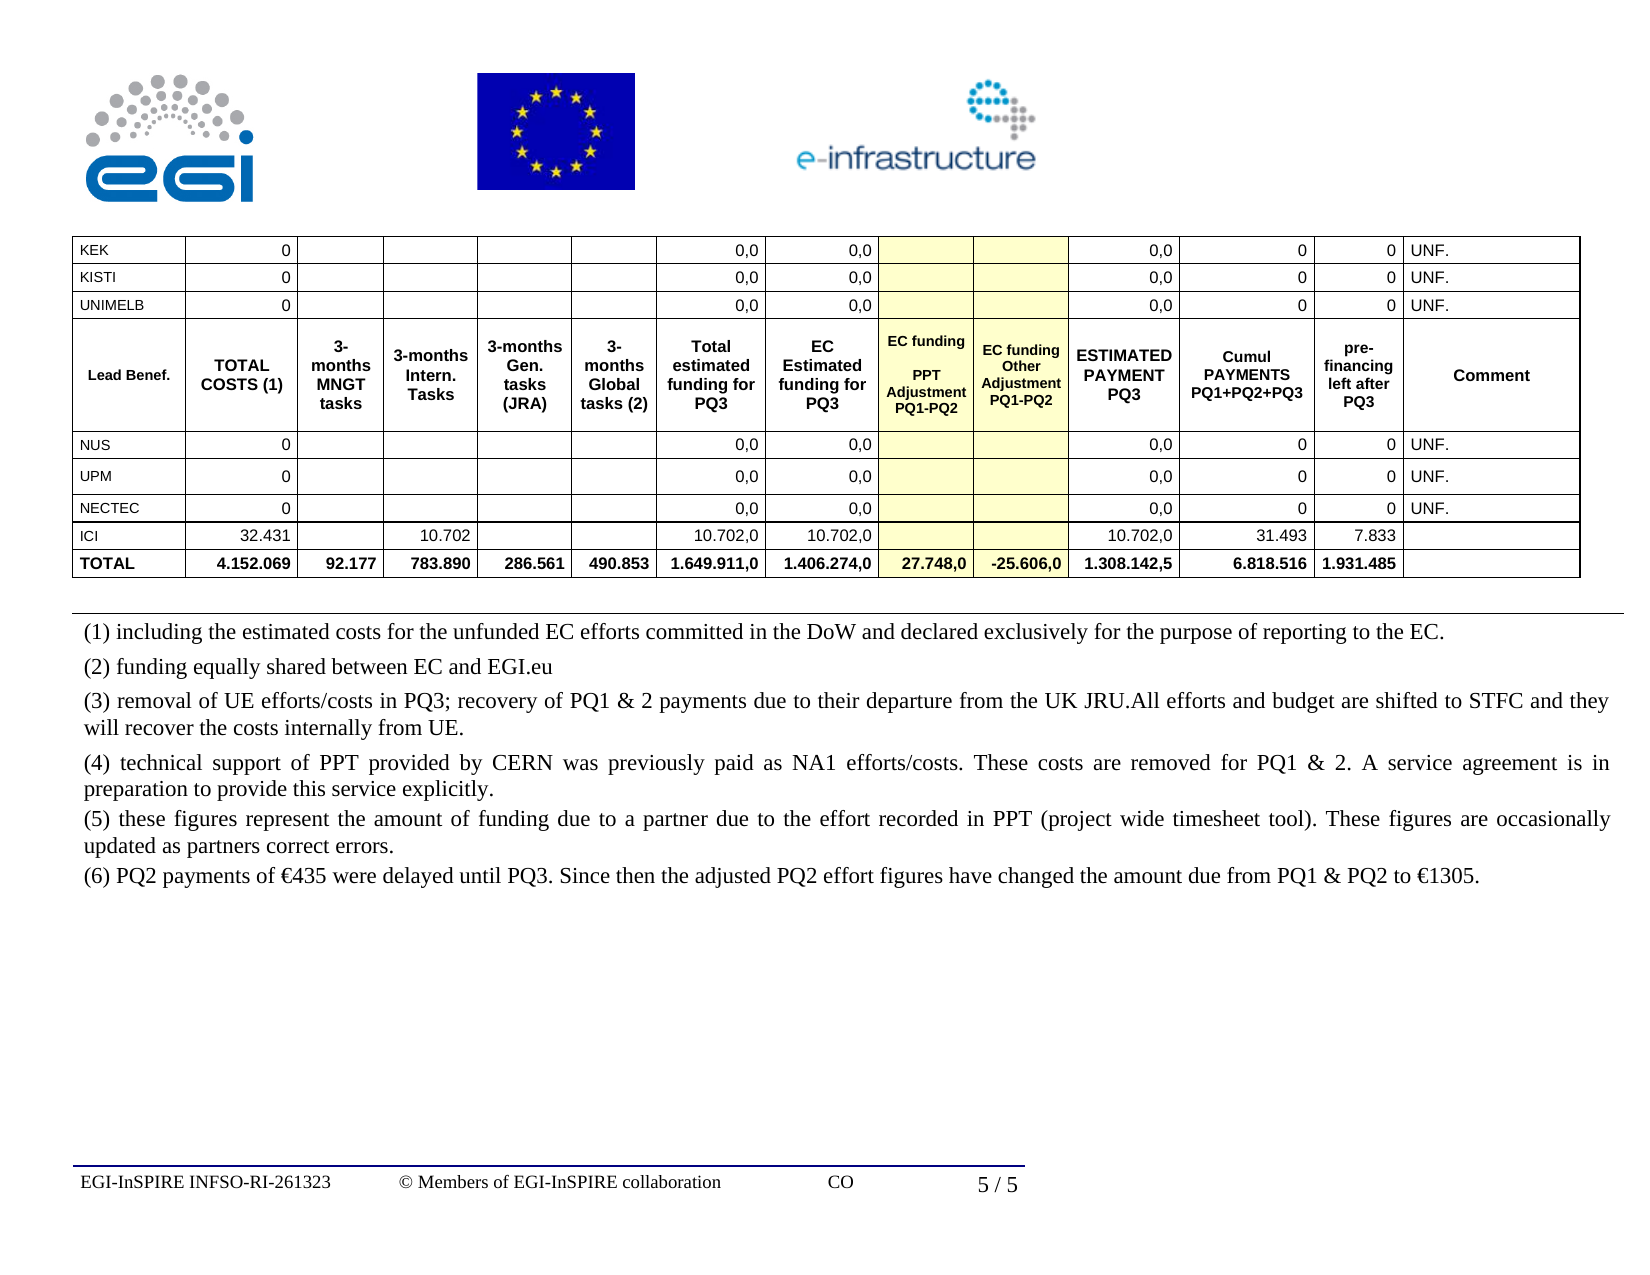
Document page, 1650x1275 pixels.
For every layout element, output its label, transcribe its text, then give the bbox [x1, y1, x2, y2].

table_cell ICI [73, 523, 185, 549]
table_cell [478, 495, 571, 521]
table_cell (3) removal of UE efforts/costs in PQ3; recovery of PQ1 & 2 payments due to their departure from the UK JRU.All efforts and budget are shifted to STFC and they will recover the costs internally from UE. [72, 684, 1624, 744]
table_cell [572, 495, 656, 521]
table_cell [384, 237, 477, 263]
table_cell [384, 495, 477, 521]
table_cell EC Estimated funding for PQ3 [766, 319, 878, 431]
table_cell [384, 459, 477, 494]
table_cell 4.152.069 [186, 550, 297, 577]
table_cell 3-months Global tasks (2) [572, 319, 656, 431]
picture [477, 73, 635, 190]
table_cell UNF. [1404, 432, 1579, 458]
table_cell UNF. [1404, 495, 1579, 521]
table_cell UNIMELB [73, 292, 185, 318]
table_cell 0 [186, 292, 297, 318]
table_cell 0,0 [657, 432, 765, 458]
table_cell [879, 432, 973, 458]
table_cell 0 [186, 237, 297, 263]
table_cell -25.606,0 [974, 550, 1068, 577]
table_cell Lead Benef. [73, 319, 185, 431]
table_cell [572, 292, 656, 318]
table_cell [879, 459, 973, 494]
table_cell NUS [73, 432, 185, 458]
table_cell (4) technical support of PPT provided by CERN was previously paid as NA1 efforts/costs. These costs are removed for PQ1 & 2. A service agreement is in preparation to provide this service explicitly. (5) these figures represent the amount of funding due to a partner due to the effort recorded in PPT (project wide timesheet tool). These figures are occasionally updated as partners correct errors. (6) PQ2 payments of €435 were delayed until PQ3. Since then the adjusted PQ2 effort figures have changed the amount due from PQ1 & PQ2 to €1305. [72, 745, 1624, 893]
table_cell TOTAL [73, 550, 185, 577]
table_cell [298, 459, 383, 494]
table_header (1) including the estimated costs for the unfunded EC efforts committed in the DoW and declared exclusively for the purpose of reporting to the EC. [72, 614, 1624, 649]
table_cell KEK [73, 237, 185, 263]
table_cell [974, 237, 1068, 263]
table_cell 0 [1315, 237, 1403, 263]
table_cell 0,0 [1069, 432, 1179, 458]
table_cell [1404, 523, 1579, 549]
table_cell [384, 432, 477, 458]
table_cell [384, 292, 477, 318]
table_cell 6.818.516 [1180, 550, 1314, 577]
table_cell [879, 237, 973, 263]
table_cell [974, 523, 1068, 549]
table_cell [572, 432, 656, 458]
table_cell 0,0 [657, 292, 765, 318]
table_cell UNF. [1404, 237, 1579, 263]
table_cell [879, 264, 973, 291]
picture [84, 73, 255, 204]
table_cell [478, 459, 571, 494]
table_cell [572, 523, 656, 549]
table_cell [879, 495, 973, 521]
table_cell 0,0 [766, 495, 878, 521]
table_cell [879, 523, 973, 549]
table_cell 7.833 [1315, 523, 1403, 549]
table_cell [974, 495, 1068, 521]
table_cell TOTAL COSTS (1) [186, 319, 297, 431]
table_cell [384, 264, 477, 291]
table_cell UPM [73, 459, 185, 494]
table_cell 286.561 [478, 550, 571, 577]
table_cell 1.406.274,0 [766, 550, 878, 577]
table_cell 0,0 [657, 237, 765, 263]
table_cell 1.308.142,5 [1069, 550, 1179, 577]
table_cell 31.493 [1180, 523, 1314, 549]
table_cell [478, 432, 571, 458]
table_cell 3-months MNGT tasks [298, 319, 383, 431]
table_cell 0 [1315, 292, 1403, 318]
table_cell 0,0 [657, 495, 765, 521]
table_cell [572, 459, 656, 494]
table_cell [572, 264, 656, 291]
table_cell 10.702,0 [766, 523, 878, 549]
table_cell [974, 432, 1068, 458]
table_cell 0,0 [766, 432, 878, 458]
table_cell (2) funding equally shared between EC and EGI.eu [72, 649, 1624, 683]
table_cell 0 [186, 495, 297, 521]
table_cell UNF. [1404, 292, 1579, 318]
table_cell 10.702 [384, 523, 477, 549]
table_cell 10.702,0 [657, 523, 765, 549]
table_cell 0,0 [1069, 459, 1179, 494]
table_cell 0,0 [657, 459, 765, 494]
table_cell 3-months Gen. tasks (JRA) [478, 319, 571, 431]
table_cell Total estimated funding for PQ3 [657, 319, 765, 431]
table_cell EC funding Other Adjustment PQ1-PQ2 [974, 319, 1068, 431]
table_cell 0,0 [1069, 292, 1179, 318]
table_cell 3-months Intern. Tasks [384, 319, 477, 431]
table_cell 0,0 [1069, 495, 1179, 521]
table_cell 0,0 [766, 264, 878, 291]
table_cell [298, 495, 383, 521]
table_cell [298, 432, 383, 458]
table_cell 27.748,0 [879, 550, 973, 577]
table_cell 92.177 [298, 550, 383, 577]
table_cell 0,0 [766, 237, 878, 263]
table_cell 0 [1180, 237, 1314, 263]
table_cell 0,0 [657, 264, 765, 291]
table_cell 0,0 [766, 459, 878, 494]
table_cell 0 [1180, 432, 1314, 458]
table_cell [974, 292, 1068, 318]
table_cell 0 [1315, 264, 1403, 291]
table_cell 1.931.485 [1315, 550, 1403, 577]
picture [791, 73, 1042, 177]
table_cell 10.702,0 [1069, 523, 1179, 549]
table_cell 32.431 [186, 523, 297, 549]
table_cell 0 [186, 432, 297, 458]
table_cell 1.649.911,0 [657, 550, 765, 577]
table_cell [478, 237, 571, 263]
table_cell [298, 523, 383, 549]
table_cell UNF. [1404, 264, 1579, 291]
table_cell NECTEC [73, 495, 185, 521]
table_cell UNF. [1404, 459, 1579, 494]
table_cell 0 [1315, 432, 1403, 458]
table_cell [572, 237, 656, 263]
table_cell [478, 523, 571, 549]
table_cell KISTI [73, 264, 185, 291]
table_cell [879, 292, 973, 318]
table_cell 0 [1315, 495, 1403, 521]
table_cell 0 [1180, 459, 1314, 494]
table_cell [298, 264, 383, 291]
table_cell [478, 292, 571, 318]
table_cell [974, 264, 1068, 291]
table_cell [1404, 550, 1579, 577]
table_cell 0 [1315, 459, 1403, 494]
table_cell [298, 292, 383, 318]
table_cell 490.853 [572, 550, 656, 577]
table_cell [974, 459, 1068, 494]
table_cell [298, 237, 383, 263]
table_cell 0,0 [1069, 264, 1179, 291]
table_cell 0,0 [1069, 237, 1179, 263]
table_cell Comment [1404, 319, 1579, 431]
table_cell 0 [1180, 292, 1314, 318]
table_cell 0,0 [766, 292, 878, 318]
table_cell ESTIMATED PAYMENT PQ3 [1069, 319, 1179, 431]
table_cell 0 [186, 459, 297, 494]
table_cell pre-financing left after PQ3 [1315, 319, 1403, 431]
table_cell 0 [1180, 495, 1314, 521]
table_cell 0 [186, 264, 297, 291]
table_cell 783.890 [384, 550, 477, 577]
table_cell 0 [1180, 264, 1314, 291]
table_cell EC funding PPT Adjustment PQ1-PQ2 [879, 319, 973, 431]
table_cell [478, 264, 571, 291]
table_cell Cumul PAYMENTS PQ1+PQ2+PQ3 [1180, 319, 1314, 431]
